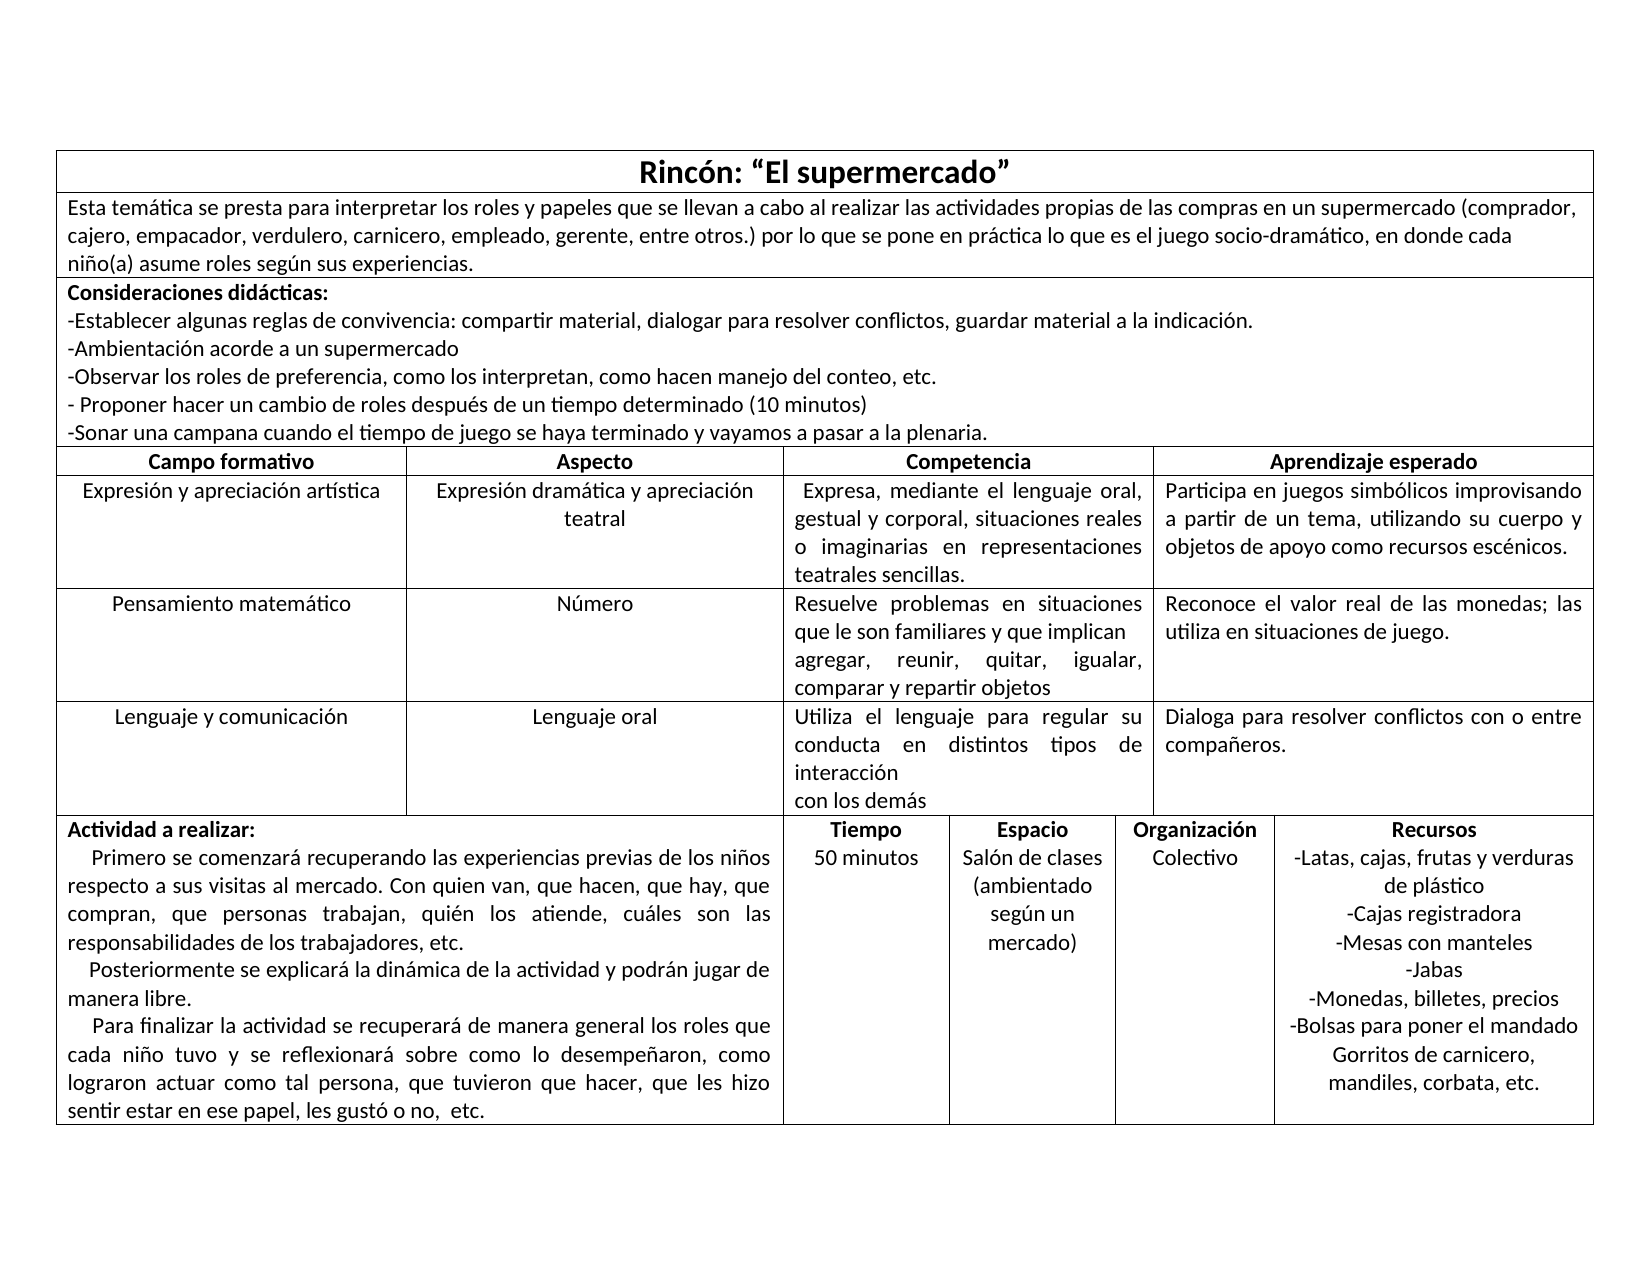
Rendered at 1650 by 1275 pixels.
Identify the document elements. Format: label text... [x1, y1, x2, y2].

table_cell Recursos -Latas, cajas, frutas y verduras de plástico -Cajas registradora -Mesas con manteles -Jabas -Monedas, billetes, precios -Bolsas para poner el mandado Gorritos de carnicero, mandiles, corbata, etc. [1275, 816, 1593, 1124]
table_cell Pensamiento matemático [57, 589, 406, 701]
table_cell Competencia [784, 447, 1153, 475]
table_cell Campo formativo [57, 447, 406, 475]
table_cell Aprendizaje esperado [1154, 447, 1593, 475]
table_cell Organización Colectivo [1116, 816, 1274, 1124]
table_cell Esta temática se presta para interpretar los roles y papeles que se llevan a cabo al realizar las actividades propias de las compras en un supermercado (comprador, cajero, empacador, verdulero, carnicero, empleado, gerente, entre otros.) por lo que se pone en práctica lo que es el juego socio-dramático, en donde cada niño(a) asume roles según sus experiencias. [57, 193, 1593, 277]
table_cell Reconoce el valor real de las monedas; las utiliza en situaciones de juego. [1154, 589, 1593, 701]
table_cell Expresa, mediante el lenguaje oral, gestual y corporal, situaciones reales o imaginarias en representaciones teatrales sencillas. [784, 476, 1153, 588]
table_cell Utiliza el lenguaje para regular su conducta en distintos tipos de interacción con los demás [784, 702, 1153, 814]
table_cell Participa en juegos simbólicos improvisando a partir de un tema, utilizando su cuerpo y objetos de apoyo como recursos escénicos. [1154, 476, 1593, 588]
table_header Rincón: “El supermercado” [57, 151, 1593, 192]
table_cell Resuelve problemas en situaciones que le son familiares y que implican agregar, reunir, quitar, igualar, comparar y repartir objetos [784, 589, 1153, 701]
table_cell Actividad a realizar: Primero se comenzará recuperando las experiencias previas de los niños respecto a sus visitas al mercado. Con quien van, que hacen, que hay, que compran, que personas trabajan, quién los atiende, cuáles son las responsabilidades de los trabajadores, etc. Posteriormente se explicará la dinámica de la actividad y podrán jugar de manera libre. Para finalizar la actividad se recuperará de manera general los roles que cada niño tuvo y se reflexionará sobre como lo desempeñaron, como lograron actuar como tal persona, que tuvieron que hacer, que les hizo sentir estar en ese papel, les gustó o no, etc. [57, 816, 783, 1124]
table_cell Número [407, 589, 783, 701]
table_cell Dialoga para resolver conflictos con o entre compañeros. [1154, 702, 1593, 814]
table_cell Expresión y apreciación artística [57, 476, 406, 588]
table_cell Espacio Salón de clases (ambientado según un mercado) [950, 816, 1115, 1124]
table_cell Lenguaje y comunicación [57, 702, 406, 814]
table_cell Consideraciones didácticas: -Establecer algunas reglas de convivencia: compartir material, dialogar para resolver conflictos, guardar material a la indicación. -Ambientación acorde a un supermercado -Observar los roles de preferencia, como los interpretan, como hacen manejo del conteo, etc. - Proponer hacer un cambio de roles después de un tiempo determinado (10 minutos) -Sonar una campana cuando el tiempo de juego se haya terminado y vayamos a pasar a la plenaria. [57, 278, 1593, 446]
table_cell Aspecto [407, 447, 783, 475]
table_cell Lenguaje oral [407, 702, 783, 814]
table_cell Tiempo 50 minutos [784, 816, 949, 1124]
table_cell Expresión dramática y apreciación teatral [407, 476, 783, 588]
